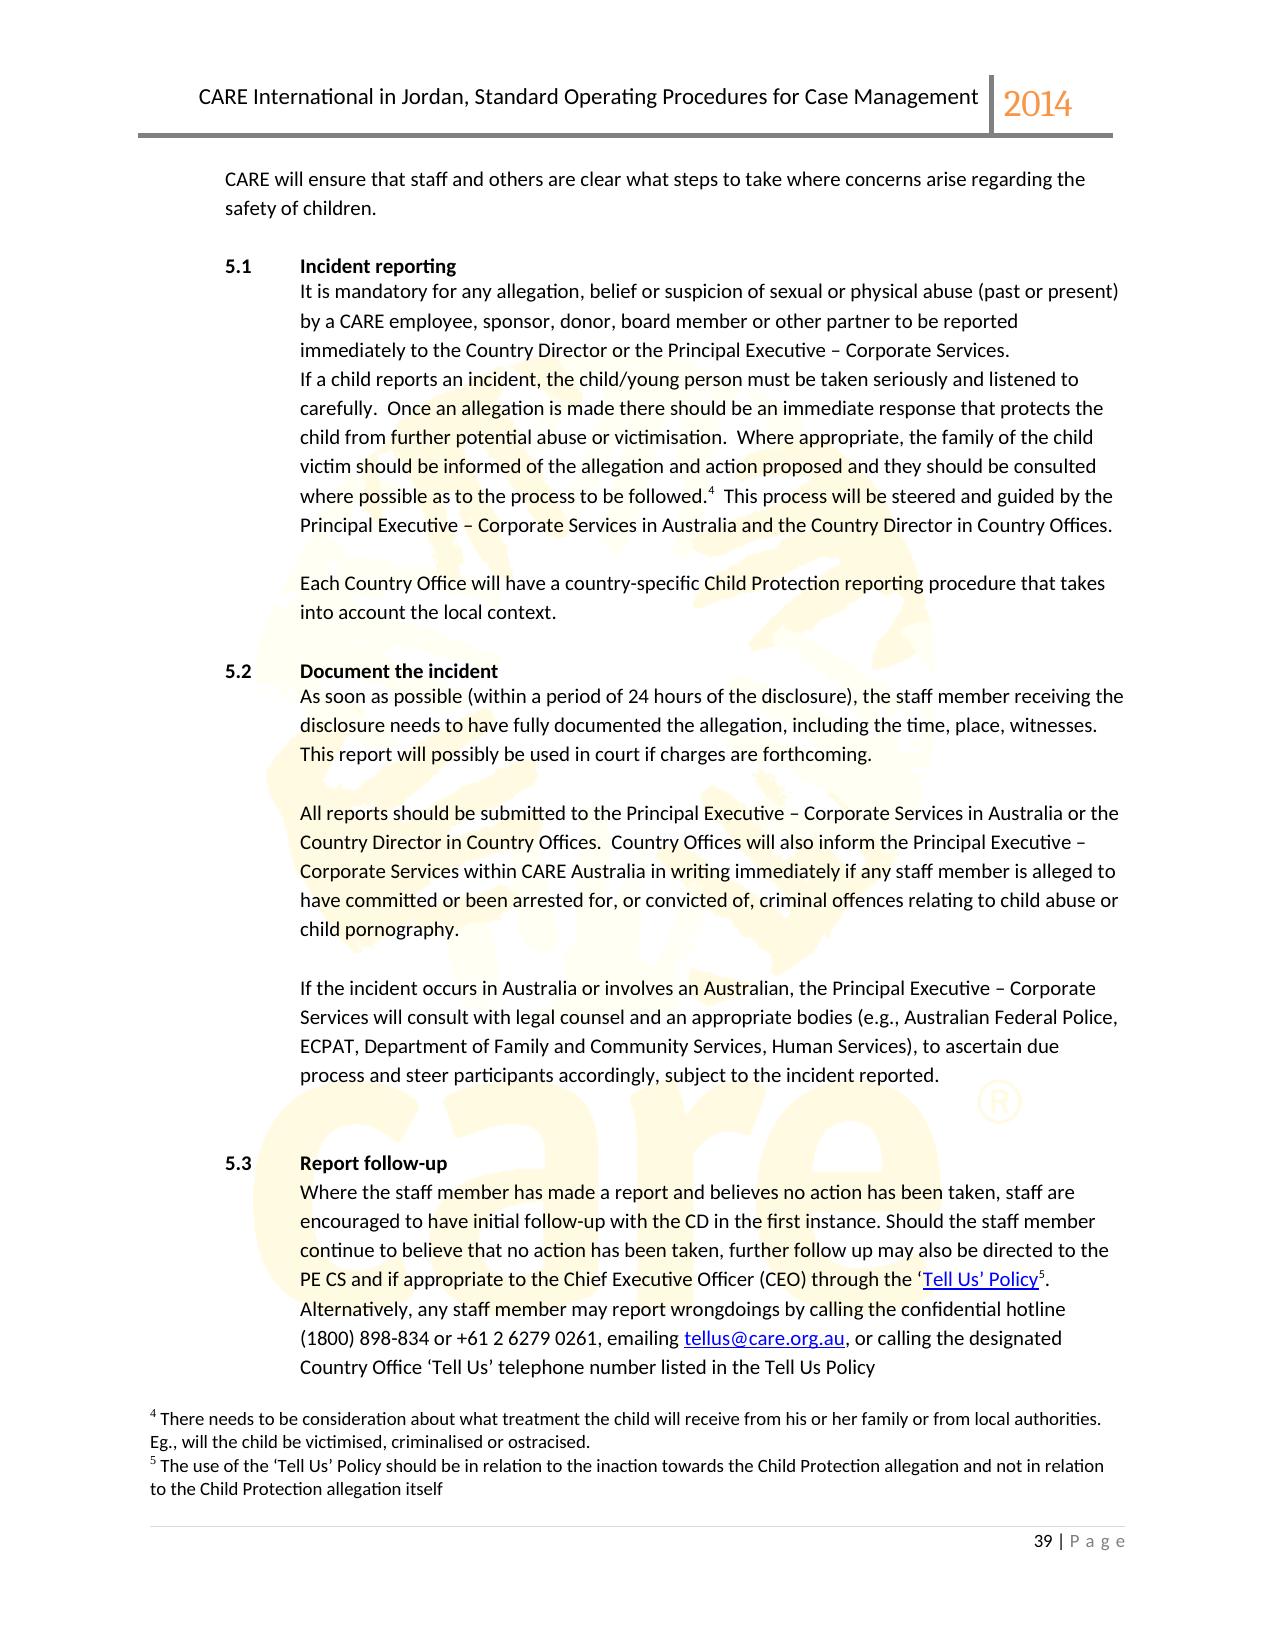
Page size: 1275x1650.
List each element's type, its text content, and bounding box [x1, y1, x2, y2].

list Incident reporting [225, 253, 1125, 279]
text If the incident occurs in Australia or involves an Australian, the Principal Executive – Corporate Services will consult with legal counsel and an appropriate bodies (e.g., Australian Federal Police, ECPAT, Department of Family and Community Services, Human Services), to ascertain due process and steer participants accordingly, subject to the incident reported. [300, 975, 1125, 1088]
text Where the staff member has made a report and believes no action has been taken, staff are encouraged to have initial follow-up with the CD in the first instance. Should the staff member continue to believe that no action has been taken, further follow up may also be directed to the PE CS and if appropriate to the Chief Executive Officer (CEO) through the ‘Tell Us’ Policy. Alternatively, any staff member may report wrongdoings by calling the confidential hotline (1800) 898-834 or +61 2 6279 0261, emailing tellus@care.org.au, or calling the designated Country Office ‘Tell Us’ telephone number listed in the Tell Us Policy [300, 1179, 1125, 1379]
text It is mandatory for any allegation, belief or suspicion of sexual or physical abuse (past or present) by a CARE employee, sponsor, donor, board member or other partner to be reported immediately to the Country Director or the Principal Executive – Corporate Services. [300, 279, 1125, 362]
text CARE will ensure that staff and others are clear what steps to take where concerns arise regarding the safety of children. [225, 166, 1125, 220]
text 5.3 Report follow-up [150, 1150, 1125, 1175]
text If a child reports an incident, the child/young person must be taken seriously and listened to carefully. Once an allegation is made there should be an immediate response that protects the child from further potential abuse or victimisation. Where appropriate, the family of the child victim should be informed of the allegation and action proposed and they should be consulted where possible as to the process to be followed. This process will be steered and guided by the Principal Executive – Corporate Services in Australia and the Country Director in Country Offices. [300, 366, 1125, 537]
text All reports should be submitted to the Principal Executive – Corporate Services in Australia or the Country Director in Country Offices. Country Offices will also inform the Principal Executive – Corporate Services within CARE Australia in writing immediately if any staff member is alleged to have committed or been arrested for, or convicted of, criminal offences relating to child abuse or child pornography. [300, 800, 1125, 942]
text As soon as possible (within a period of 24 hours of the disclosure), the staff member receiving the disclosure needs to have fully documented the allegation, including the time, place, witnesses. This report will possibly be used in court if charges are forthcoming. [300, 683, 1125, 767]
list Document the incident [225, 658, 1125, 683]
text Each Country Office will have a country-specific Child Protection reporting procedure that takes into account the local context. [300, 570, 1125, 625]
